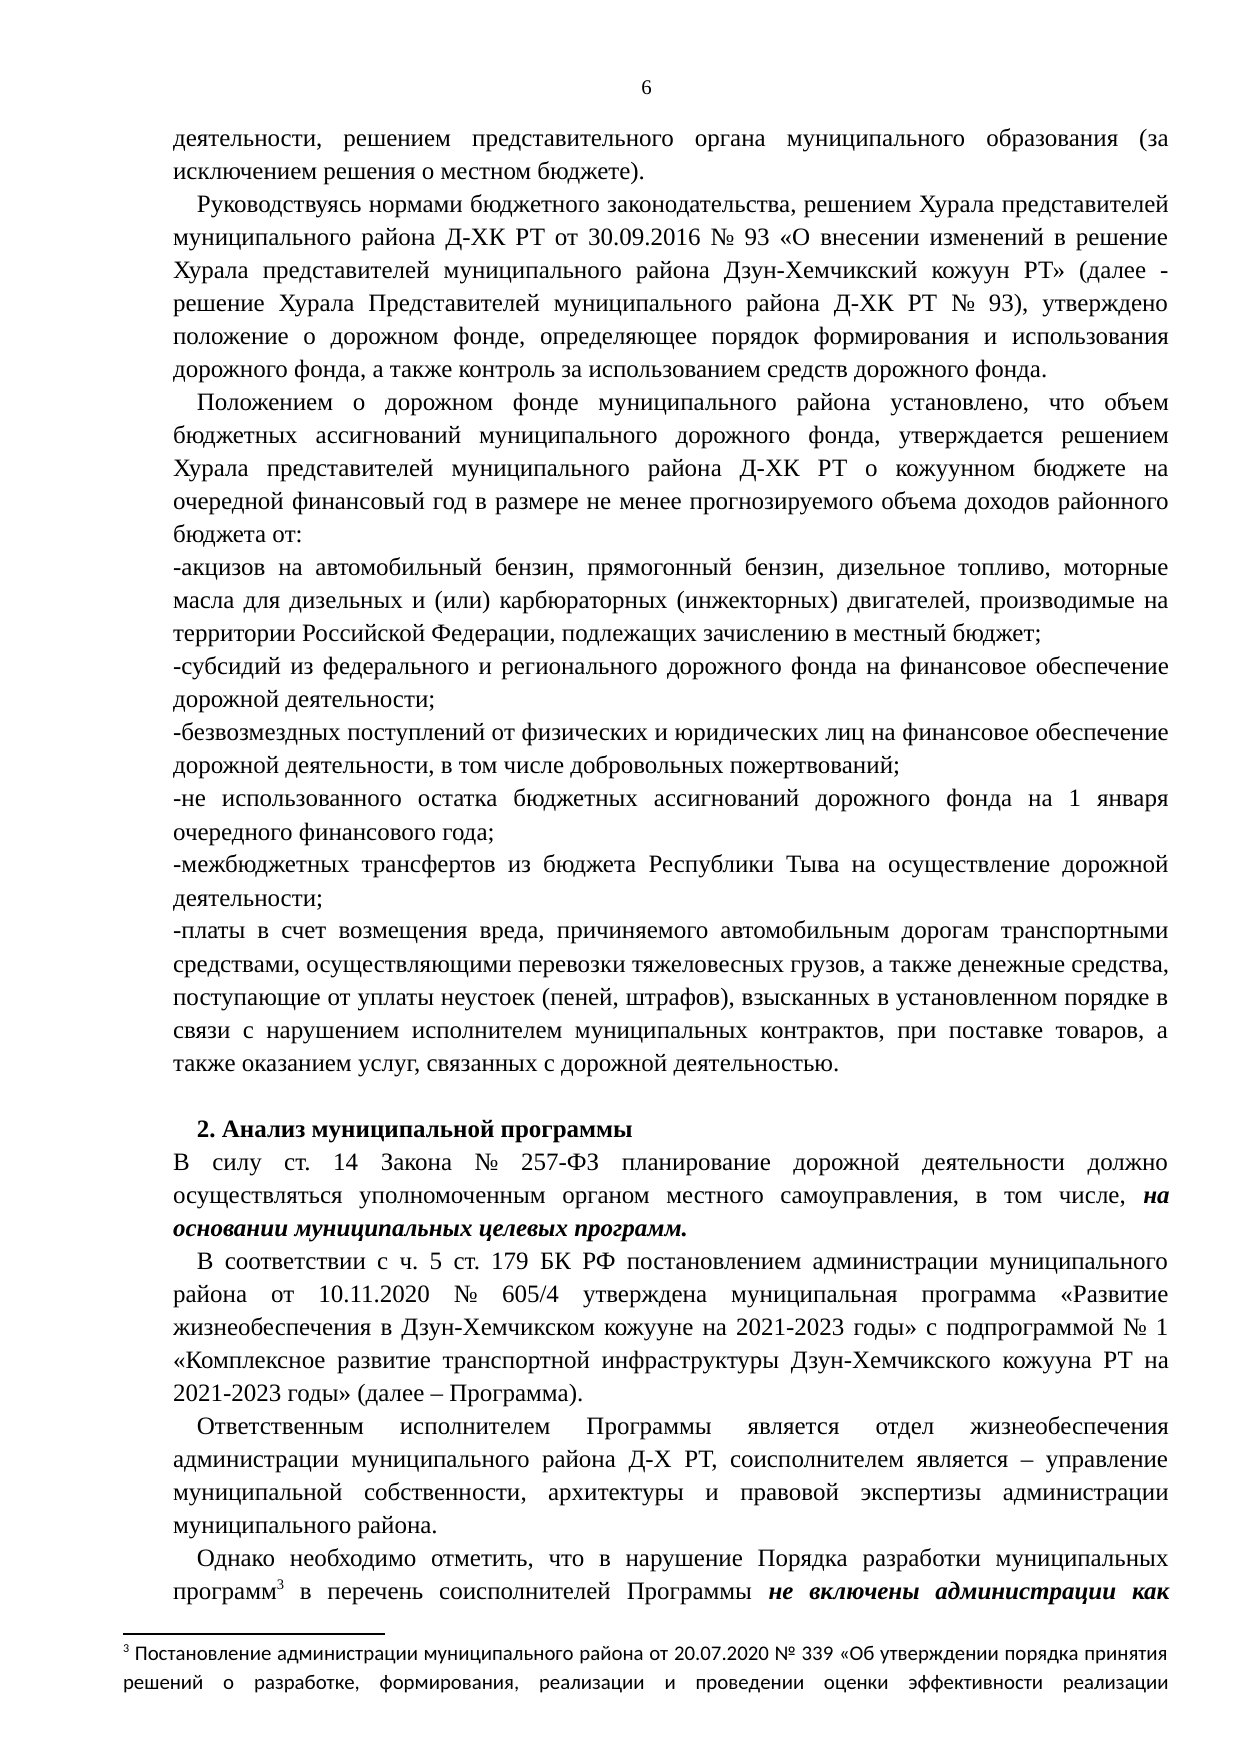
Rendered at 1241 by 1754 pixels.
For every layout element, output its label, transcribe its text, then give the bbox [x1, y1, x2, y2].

list -не использованного остатка бюджетных ассигнований дорожного фонда на 1 января очередного финансового года; [173, 783, 1169, 845]
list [173, 123, 1169, 185]
list Положением о дорожном фонде муниципального района установлено, что объем бюджетных ассигнований муниципального дорожного фонда, утверждается решением Хурала представителей муниципального района Д-ХК РТ о кожуунном бюджете на очередной финансовый год в размере не менее прогнозируемого объема доходов районного бюджета от: [173, 387, 1169, 548]
list -акцизов на автомобильный бензин, прямогонный бензин, дизельное топливо, моторные масла для дизельных и (или) карбюраторных (инжекторных) двигателей, производимые на территории Российской Федерации, подлежащих зачислению в местный бюджет; [173, 552, 1169, 647]
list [173, 1543, 1169, 1605]
list В силу ст. 14 Закона № 257-ФЗ планирование дорожной деятельности должно осуществляться уполномоченным органом местного самоуправления, в том числе, на основании муниципальных целевых программ. [173, 1147, 1169, 1242]
list Руководствуясь нормами бюджетного законодательства, решением Хурала представителей муниципального района Д-ХК РТ от 30.09.2016 № 93 «О внесении изменений в решение Хурала представителей муниципального района Дзун-Хемчикский кожуун РТ» (далее - решение Хурала Представителей муниципального района Д-ХК РТ № 93), утверждено положение о дорожном фонде, определяющее порядок формирования и использования дорожного фонда, а также контроль за использованием средств дорожного фонда. [173, 189, 1169, 383]
list -безвозмездных поступлений от физических и юридических лиц на финансовое обеспечение дорожной деятельности, в том числе добровольных пожертвований; [173, 717, 1169, 779]
list -субсидий из федерального и регионального дорожного фонда на финансовое обеспечение дорожной деятельности; [173, 651, 1169, 713]
list -межбюджетных трансфертов из бюджета Республики Тыва на осуществление дорожной деятельности; [173, 849, 1169, 911]
list Ответственным исполнителем Программы является отдел жизнеобеспечения администрации муниципального района Д-Х РТ, соисполнителем является – управление муниципальной собственности, архитектуры и правовой экспертизы администрации муниципального района. [173, 1411, 1169, 1539]
list -платы в счет возмещения вреда, причиняемого автомобильным дорогам транспортными средствами, осуществляющими перевозки тяжеловесных грузов, а также денежные средства, поступающие от уплаты неустоек (пеней, штрафов), взысканных в установленном порядке в связи с нарушением исполнителем муниципальных контрактов, при поставке товаров, а также оказанием услуг, связанных с дорожной деятельностью. [173, 916, 1169, 1076]
list В соответствии с ч. 5 ст. 179 БК РФ постановлением администрации муниципального района от 10.11.2020 № 605/4 утверждена муниципальная программа «Развитие жизнеобеспечения в Дзун-Хемчикском кожууне на 2021-2023 годы» с подпрограммой № 1 «Комплексное развитие транспортной инфраструктуры Дзун-Хемчикского кожууна РТ на 2021-2023 годы» (далее – Программа). [173, 1246, 1169, 1407]
list 2. Анализ муниципальной программы [173, 1114, 1169, 1142]
